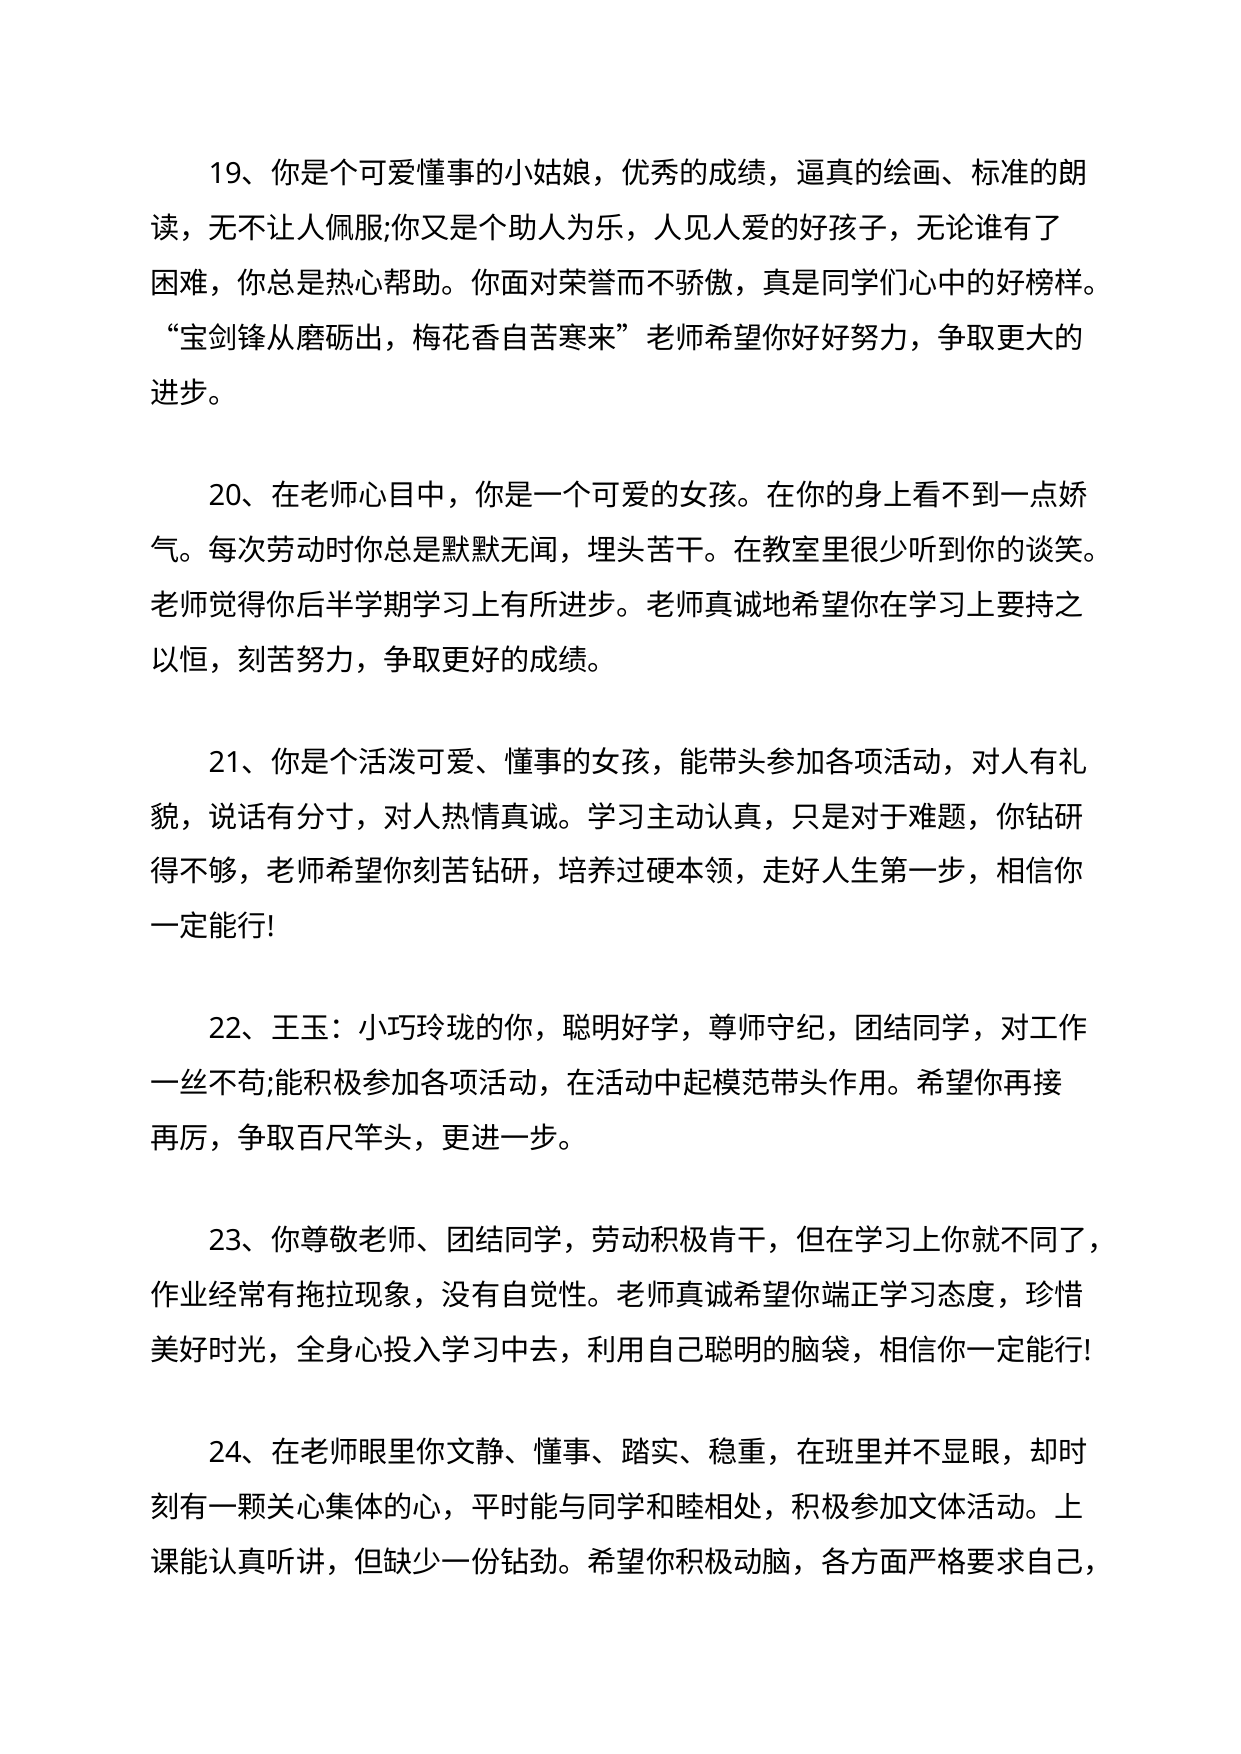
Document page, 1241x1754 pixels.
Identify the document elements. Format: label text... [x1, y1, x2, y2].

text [150, 1428, 1090, 1581]
text 20、在老师心目中，你是一个可爱的女孩。在你的身上看不到一点娇气。每次劳动时你总是默默无闻，埋头苦干。在教室里很少听到你的谈笑。老师觉得你后半学期学习上有所进步。老师真诚地希望你在学习上要持之以恒，刻苦努力，争取更好的成绩。 [150, 472, 1090, 679]
text 21、你是个活泼可爱、懂事的女孩，能带头参加各项活动，对人有礼貌，说话有分寸，对人热情真诚。学习主动认真，只是对于难题，你钻研得不够，老师希望你刻苦钻研，培养过硬本领，走好人生第一步，相信你一定能行! [150, 738, 1090, 945]
text 19、你是个可爱懂事的小姑娘，优秀的成绩，逼真的绘画、标准的朗读，无不让人佩服;你又是个助人为乐，人见人爱的好孩子，无论谁有了困难，你总是热心帮助。你面对荣誉而不骄傲，真是同学们心中的好榜样。“宝剑锋从磨砺出，梅花香自苦寒来”老师希望你好好努力，争取更大的进步。 [150, 150, 1090, 412]
text 22、王玉：小巧玲珑的你，聪明好学，尊师守纪，团结同学，对工作一丝不苟;能积极参加各项活动，在活动中起模范带头作用。希望你再接再厉，争取百尺竿头，更进一步。 [150, 1005, 1090, 1157]
text 23、你尊敬老师、团结同学，劳动积极肯干，但在学习上你就不同了，作业经常有拖拉现象，没有自觉性。老师真诚希望你端正学习态度，珍惜美好时光，全身心投入学习中去，利用自己聪明的脑袋，相信你一定能行! [150, 1217, 1090, 1369]
